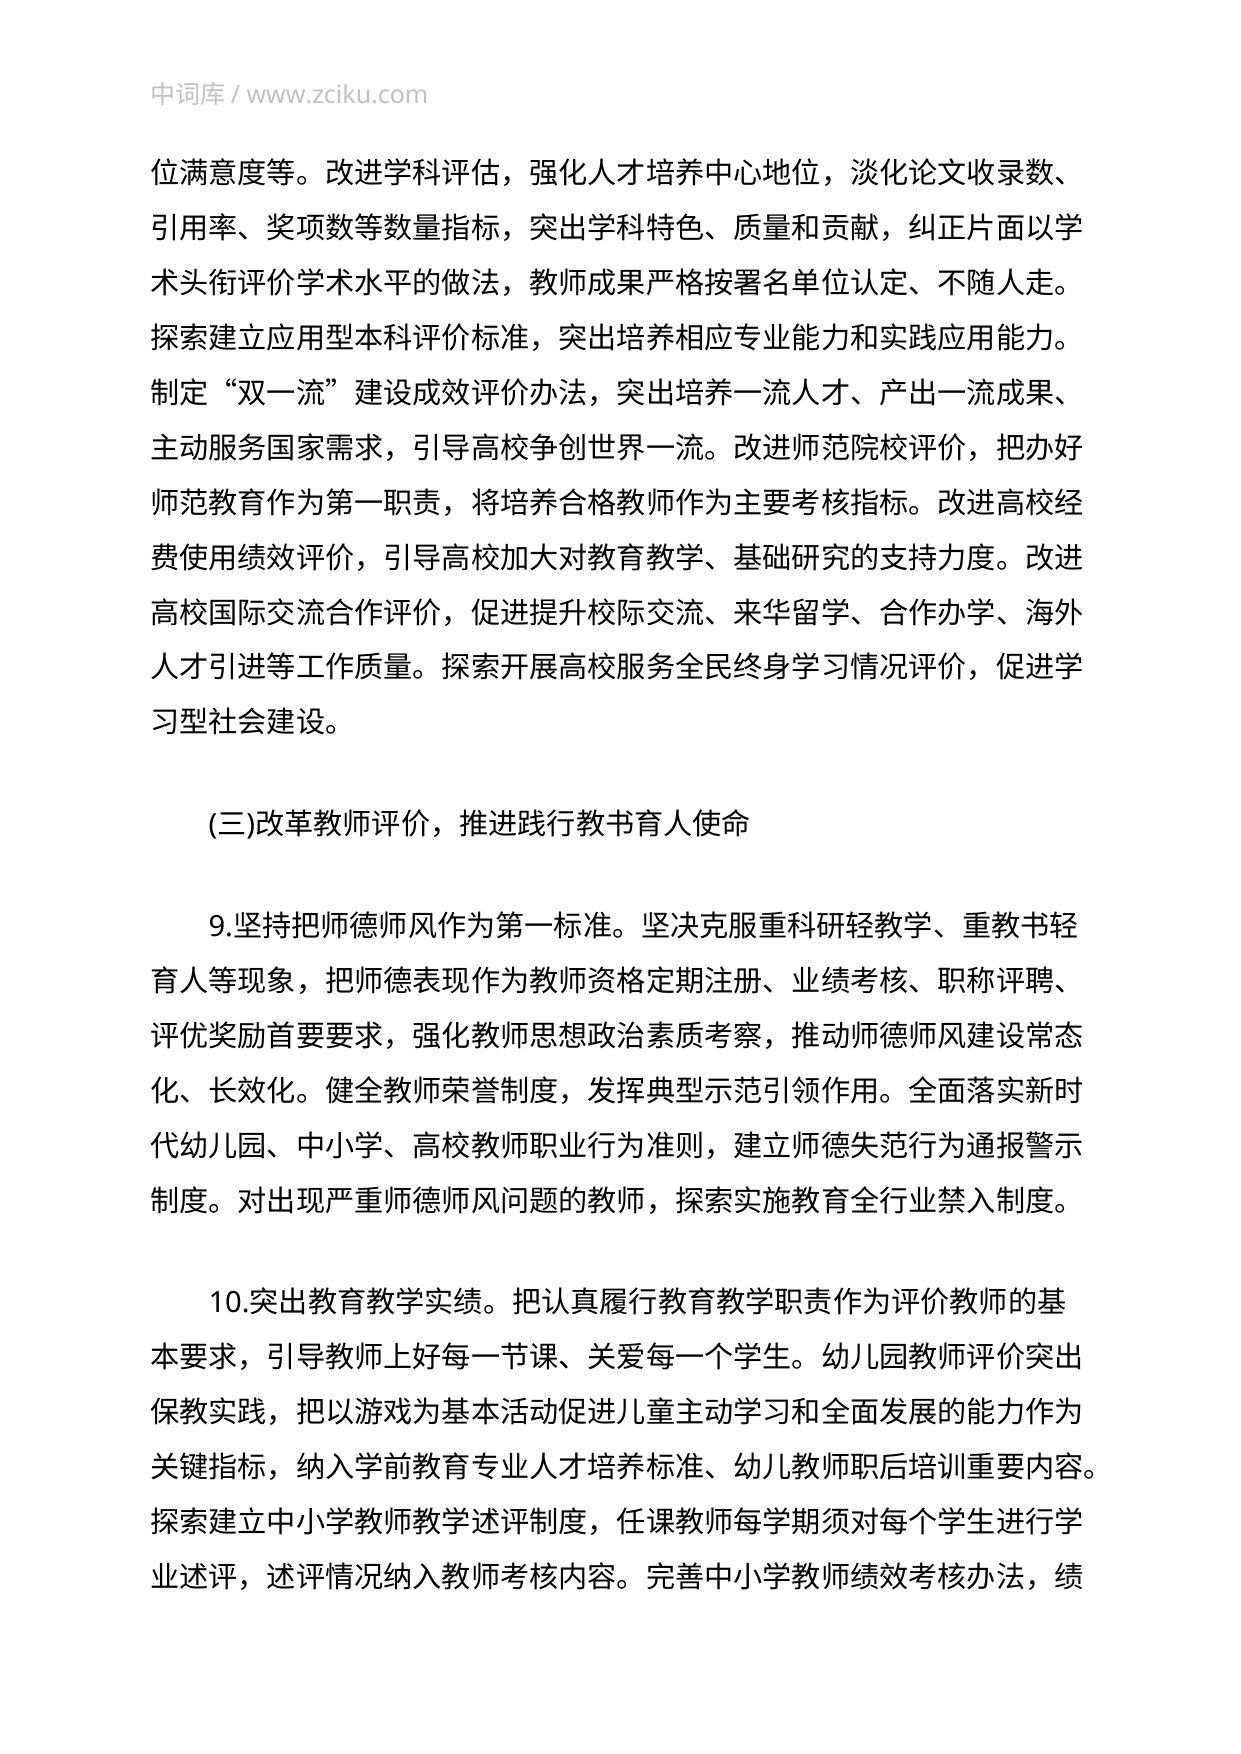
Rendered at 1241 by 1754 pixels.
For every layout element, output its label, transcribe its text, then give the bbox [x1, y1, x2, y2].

text (三)改革教师评价，推进践行教书育人使命 [150, 801, 1090, 843]
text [150, 1279, 1090, 1596]
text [150, 150, 1090, 741]
text 9.坚持把师德师风作为第一标准。坚决克服重科研轻教学、重教书轻育人等现象，把师德表现作为教师资格定期注册、业绩考核、职称评聘、评优奖励首要要求，强化教师思想政治素质考察，推动师德师风建设常态化、长效化。健全教师荣誉制度，发挥典型示范引领作用。全面落实新时代幼儿园、中小学、高校教师职业行为准则，建立师德失范行为通报警示制度。对出现严重师德师风问题的教师，探索实施教育全行业禁入制度。 [150, 903, 1090, 1219]
